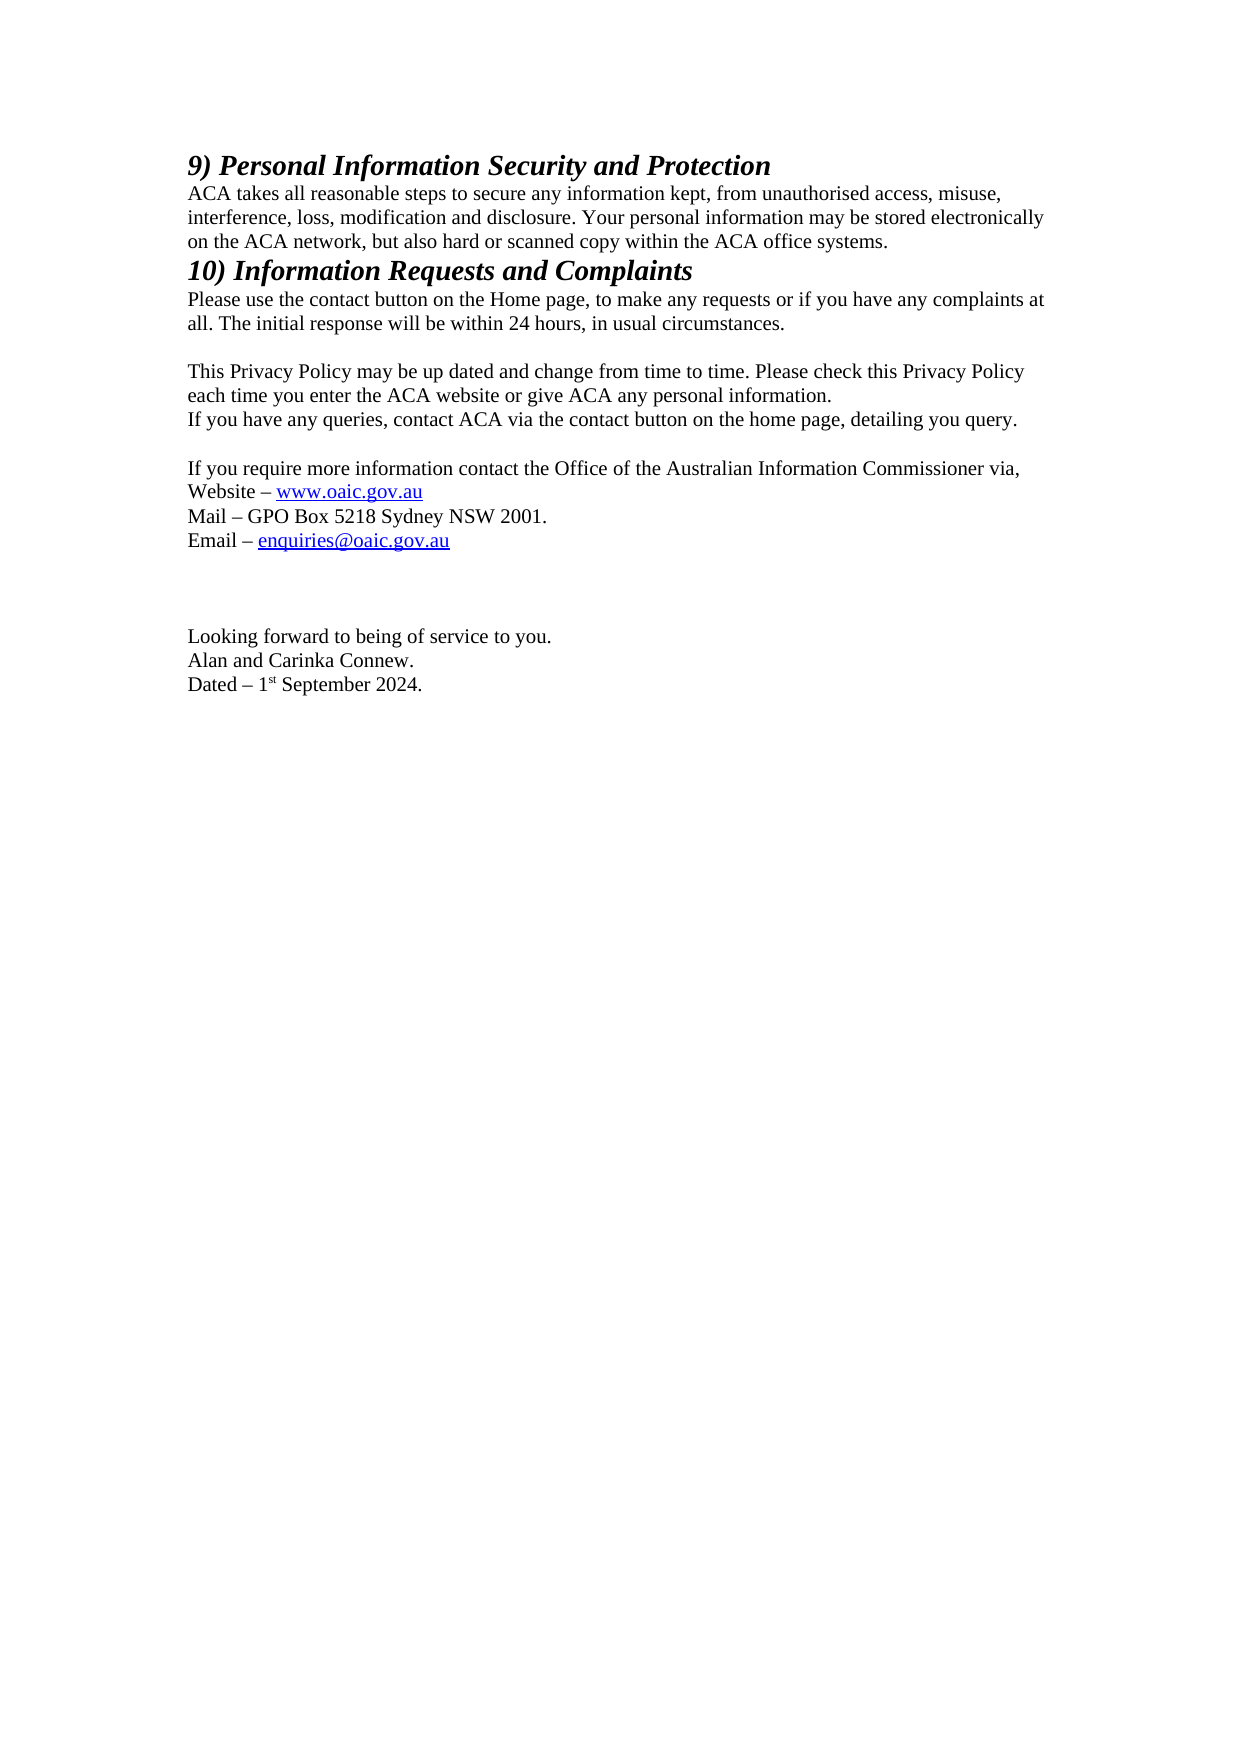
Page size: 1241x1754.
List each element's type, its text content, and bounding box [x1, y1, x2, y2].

text This Privacy Policy may be up dated and change from time to time. Please check this Privacy Policy each time you enter the ACA website or give ACA any personal information. [187, 359, 1053, 407]
text Email – enquiries@oaic.gov.au [187, 528, 1053, 552]
text Looking forward to being of service to you. [187, 624, 1053, 648]
text Website – www.oaic.gov.au [187, 479, 1053, 503]
subtitle 9) Personal Information Security and Protection [187, 148, 1053, 181]
text Mail – GPO Box 5218 Sydney NSW 2001. [187, 503, 1053, 528]
text Please use the contact button on the Home page, to make any requests or if you have any complaints at all. The initial response will be within 24 hours, in usual circumstances. [187, 287, 1053, 335]
text If you have any queries, contact ACA via the contact button on the home page, detailing you query. [187, 407, 1053, 431]
text If you require more information contact the Office of the Australian Information Commissioner via, [187, 455, 1053, 479]
text Dated – 1st September 2024. [187, 672, 1053, 696]
subtitle 10) Information Requests and Complaints [187, 253, 1053, 287]
text Alan and Carinka Connew. [187, 648, 1053, 672]
text ACA takes all reasonable steps to secure any information kept, from unauthorised access, misuse, interference, loss, modification and disclosure. Your personal information may be stored electronically on the ACA network, but also hard or scanned copy within the ACA office systems. [187, 181, 1053, 253]
